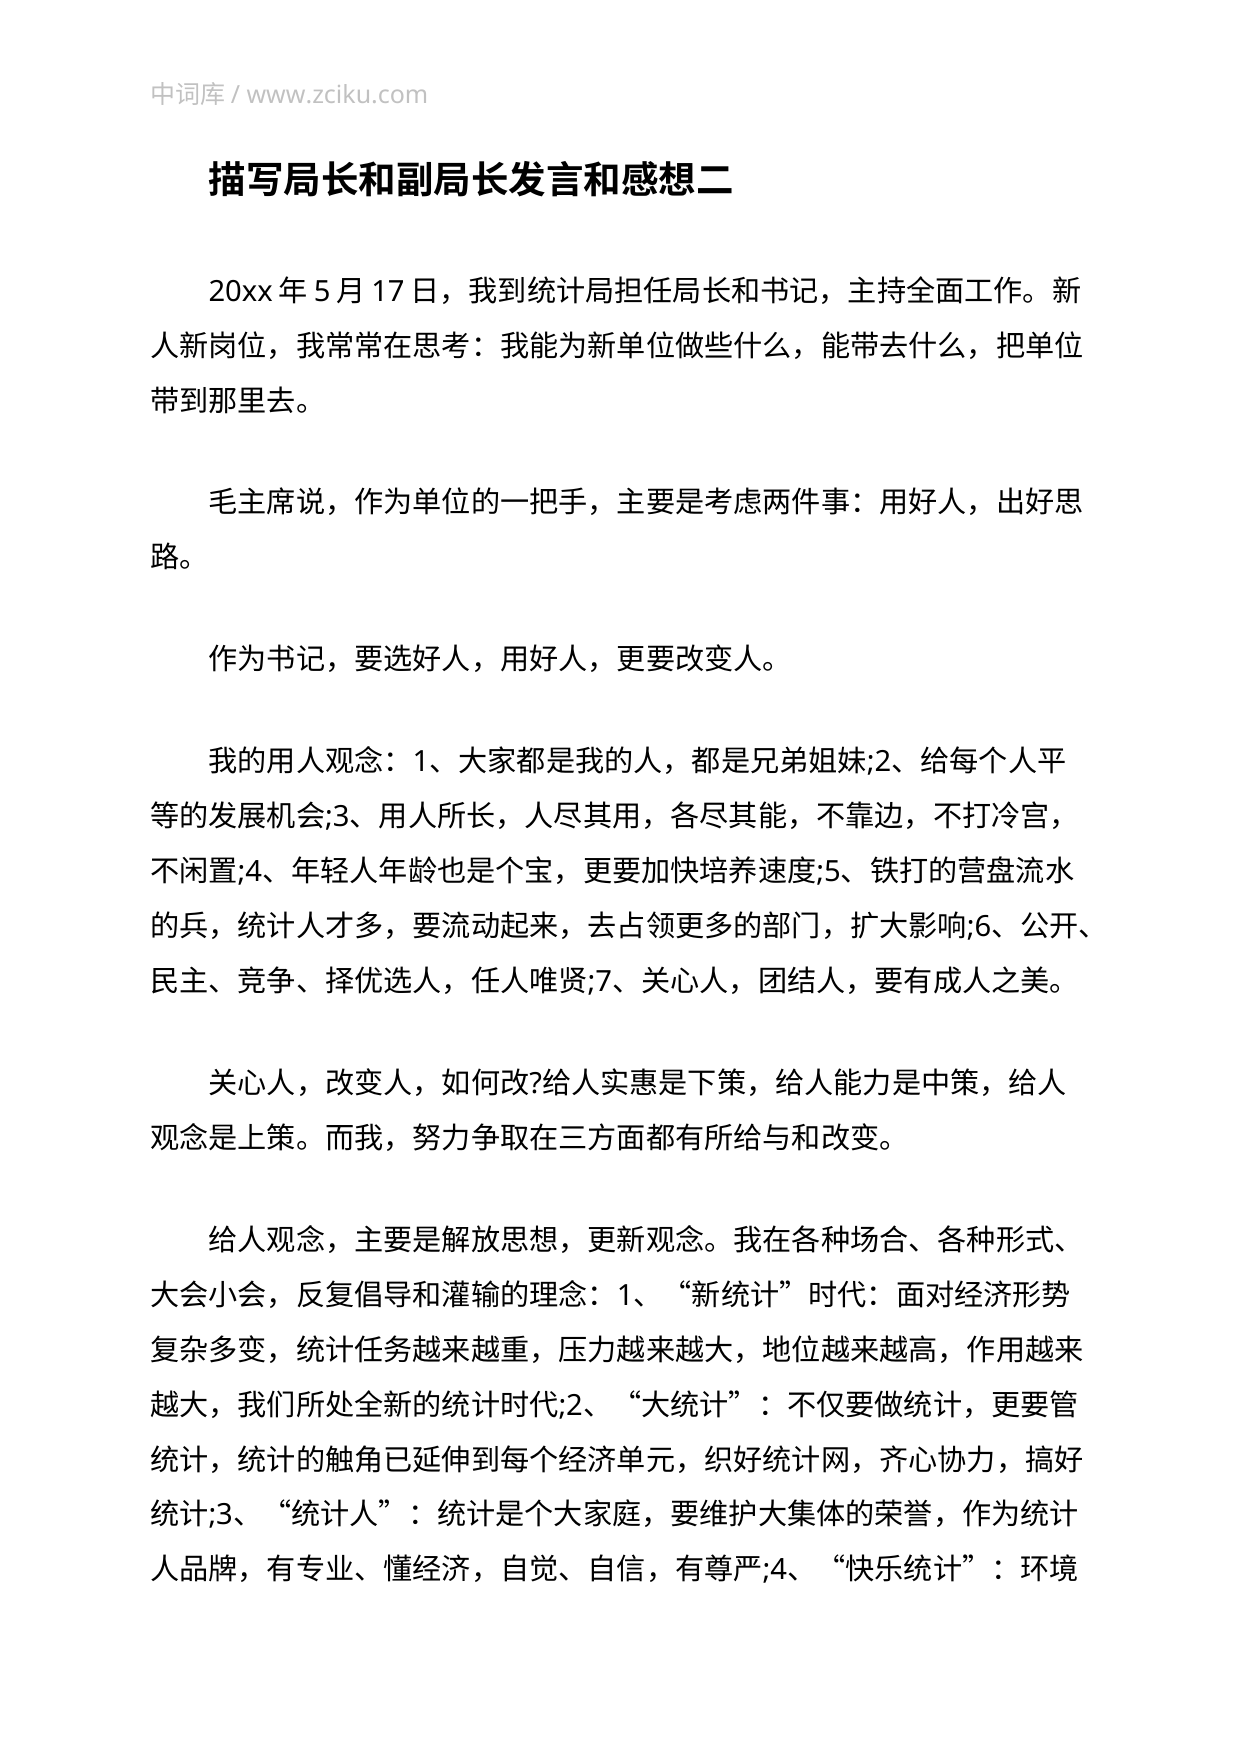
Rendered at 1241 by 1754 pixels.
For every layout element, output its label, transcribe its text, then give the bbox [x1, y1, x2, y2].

text 20xx年5月17日，我到统计局担任局长和书记，主持全面工作。新人新岗位，我常常在思考：我能为新单位做些什么，能带去什么，把单位带到那里去。 [150, 267, 1090, 419]
text 关心人，改变人，如何改?给人实惠是下策，给人能力是中策，给人观念是上策。而我，努力争取在三方面都有所给与和改变。 [150, 1059, 1090, 1157]
text 作为书记，要选好人，用好人，更要改变人。 [150, 636, 1090, 678]
text 描写局长和副局长发言和感想二 [150, 150, 1090, 204]
text 毛主席说，作为单位的一把手，主要是考虑两件事：用好人，出好思路。 [150, 479, 1090, 576]
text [150, 1216, 1090, 1588]
text 我的用人观念：1、大家都是我的人，都是兄弟姐妹;2、给每个人平等的发展机会;3、用人所长，人尽其用，各尽其能，不靠边，不打冷宫，不闲置;4、年轻人年龄也是个宝，更要加快培养速度;5、铁打的营盘流水的兵，统计人才多，要流动起来，去占领更多的部门，扩大影响;6、公开、民主、竞争、择优选人，任人唯贤;7、关心人，团结人，要有成人之美。 [150, 737, 1090, 1000]
